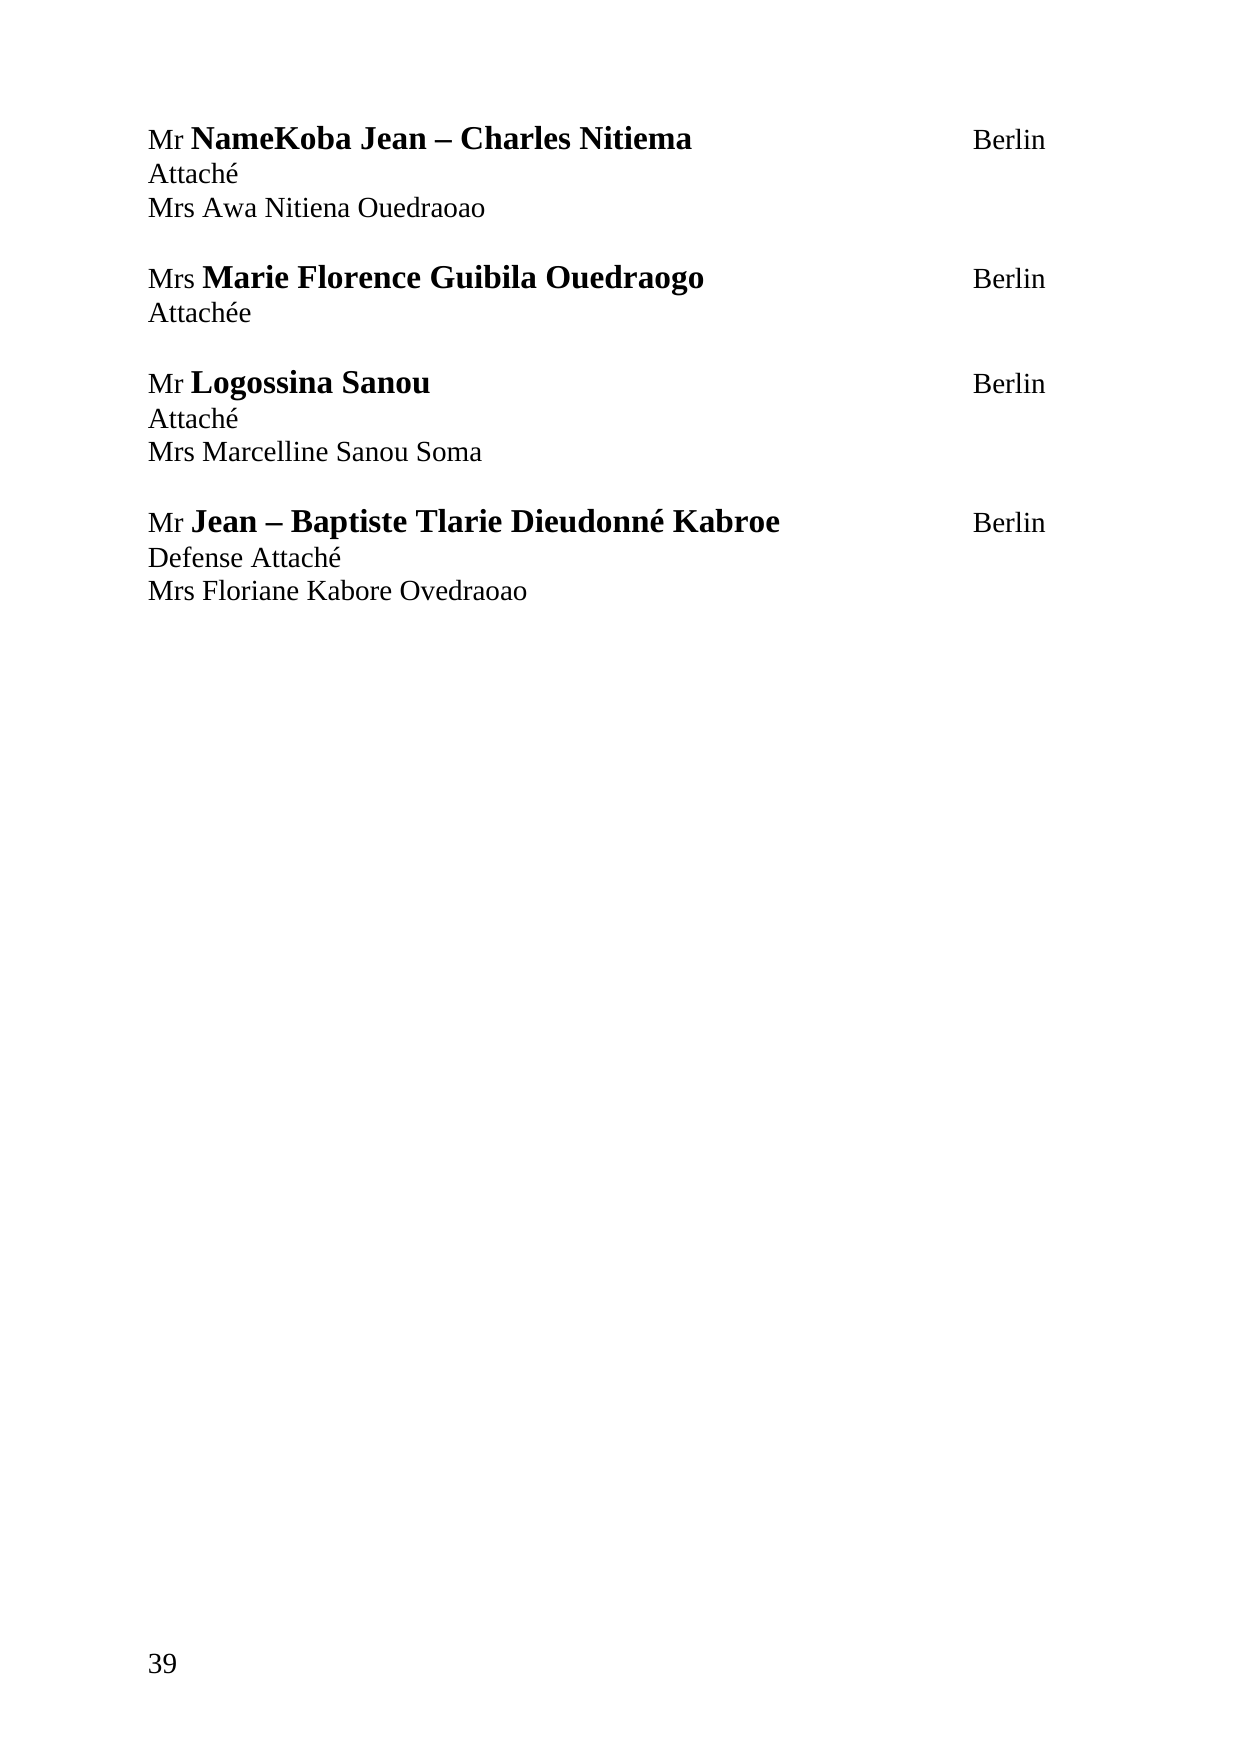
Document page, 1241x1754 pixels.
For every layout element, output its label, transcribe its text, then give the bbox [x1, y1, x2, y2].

text Mr NameKoba Jean – Charles Nitiema Berlin [148, 118, 1122, 156]
text Attachée [148, 295, 1122, 329]
text Mr Jean – Baptiste Tlarie Dieudonné Kabroe Berlin [148, 501, 1122, 540]
text Mr Logossina Sanou Berlin [148, 362, 1122, 401]
text Defense Attaché [148, 540, 1122, 573]
text Mrs Awa Nitiena Ouedraoao [148, 190, 1122, 223]
text Attaché [148, 401, 1122, 434]
text Mrs Floriane Kabore Ovedraoao [148, 573, 1122, 607]
text Mrs Marie Florence Guibila Ouedraogo Berlin [148, 257, 1122, 295]
text Attaché [148, 156, 1122, 190]
text Mrs Marcelline Sanou Soma [148, 434, 1122, 468]
